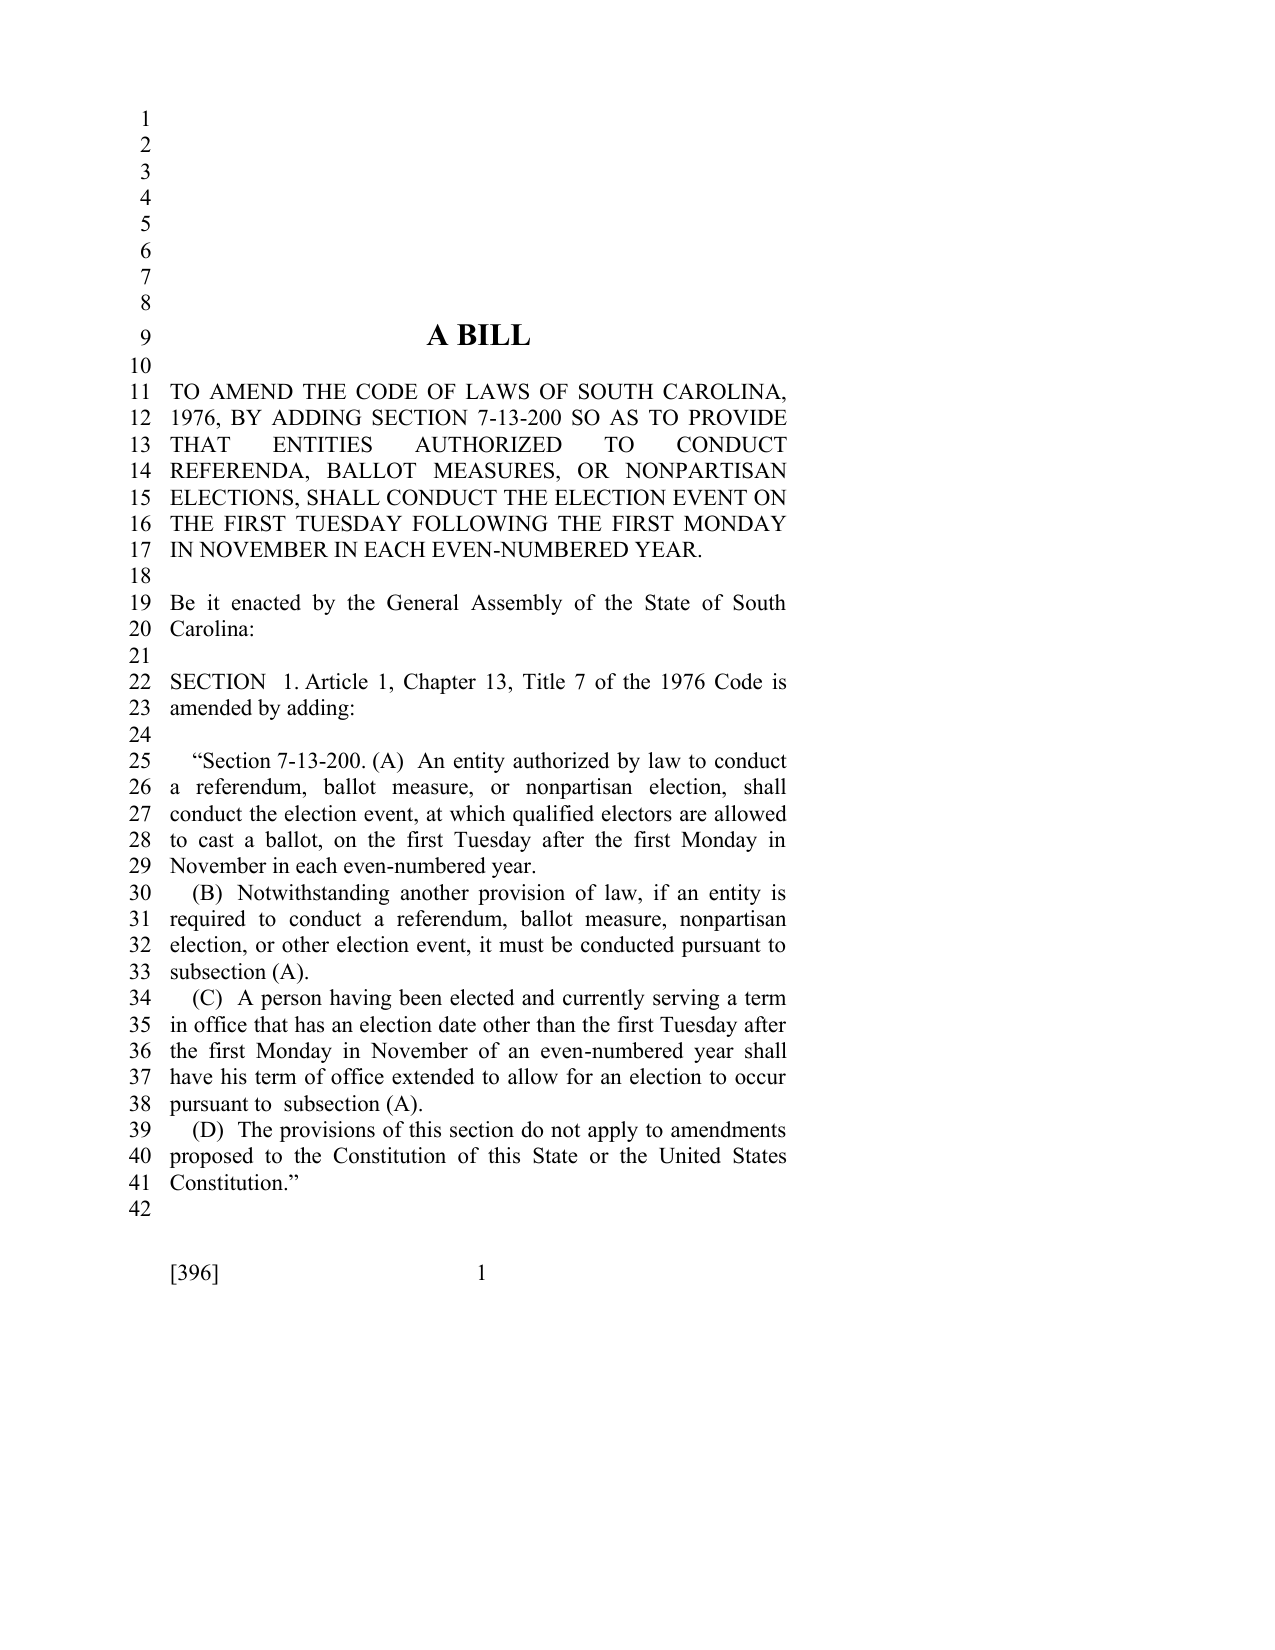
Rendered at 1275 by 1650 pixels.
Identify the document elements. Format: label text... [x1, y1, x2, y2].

text A BILL [169, 316, 787, 352]
text (D) The provisions of this section do not apply to amendments proposed to the Constitution of this State or the United States Constitution.” [169, 1116, 787, 1195]
text (B) Notwithstanding another provision of law, if an entity is required to conduct a referendum, ballot measure, nonpartisan election, or other election event, it must be conducted pursuant to subsection (A). [169, 879, 787, 984]
text SECTION 1. Article 1, Chapter 13, Title 7 of the 1976 Code is amended by adding: [169, 668, 787, 721]
text Be it enacted by the General Assembly of the State of South Carolina: [169, 589, 787, 642]
text (C) A person having been elected and currently serving a term in office that has an election date other than the first Tuesday after the first Monday in November of an even-numbered year shall have his term of office extended to allow for an election to occur pursuant to subsection (A). [169, 984, 787, 1116]
text “Section 7-13-200. (A) An entity authorized by law to conduct a referendum, ballot measure, or nonpartisan election, shall conduct the election event, at which qualified electors are allowed to cast a ballot, on the first Tuesday after the first Monday in November in each even-numbered year. [169, 747, 787, 879]
text TO AMEND THE CODE OF LAWS OF SOUTH CAROLINA, 1976, BY ADDING SECTION 7-13-200 SO AS TO PROVIDE THAT ENTITIES AUTHORIZED TO CONDUCT REFERENDA, BALLOT MEASURES, OR NONPARTISAN ELECTIONS, SHALL CONDUCT THE ELECTION EVENT ON THE FIRST TUESDAY FOLLOWING THE FIRST MONDAY IN NOVEMBER IN EACH EVEN-NUMBERED YEAR. [169, 378, 787, 563]
